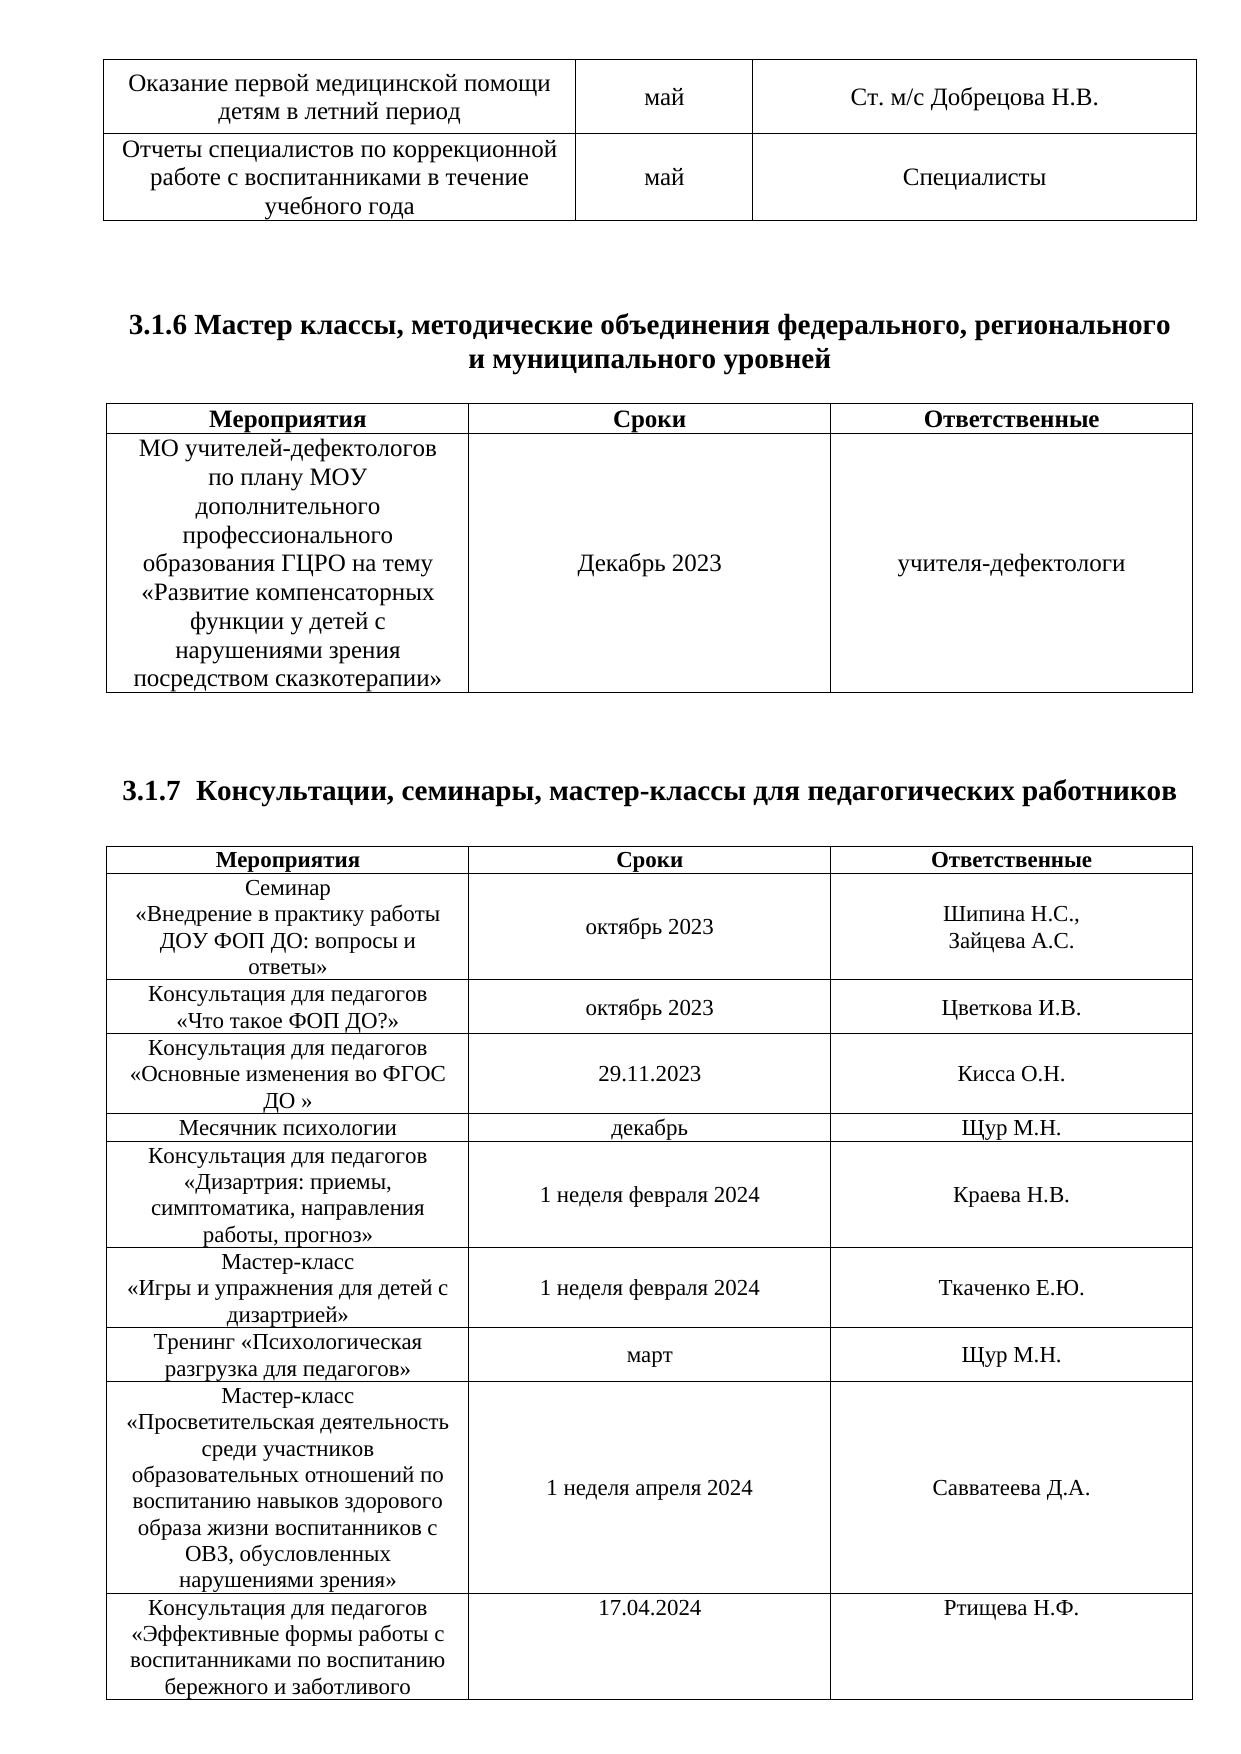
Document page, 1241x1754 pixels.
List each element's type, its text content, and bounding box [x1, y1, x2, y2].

table_header Мероприятия [107, 404, 468, 432]
table_cell Тренинг «Психологическая разгрузка для педагогов» [107, 1328, 468, 1381]
table_cell Мастер-класс «Просветительская деятельность среди участников образовательных отношений по воспитанию навыков здорового образа жизни воспитанников с ОВЗ, обусловленных нарушениями зрения» [107, 1382, 468, 1593]
table_cell Семинар «Внедрение в практику работы ДОУ ФОП ДО: вопросы и ответы» [107, 874, 468, 979]
table_cell Савватеева Д.А. [831, 1382, 1192, 1593]
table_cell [107, 1594, 468, 1699]
table_cell Специалисты [753, 134, 1196, 220]
table_cell Декабрь 2023 [469, 434, 830, 692]
table_cell Кисса О.Н. [831, 1034, 1192, 1113]
table_cell Консультация для педагогов «Дизартрия: приемы, симптоматика, направления работы, прогноз» [107, 1142, 468, 1247]
table_cell май [576, 60, 752, 133]
table_cell 29.11.2023 [469, 1034, 830, 1113]
table_cell 1 неделя апреля 2024 [469, 1382, 830, 1593]
table_cell Краева Н.В. [831, 1142, 1192, 1247]
table_cell МО учителей-дефектологов по плану МОУ дополнительного профессионального образования ГЦРО на тему «Развитие компенсаторных функции у детей с нарушениями зрения посредством сказкотерапии» [107, 434, 468, 692]
subtitle 3.1.7 Консультации, семинары, мастер-классы для педагогических работников [118, 773, 1181, 807]
table_cell Ткаченко Е.Ю. [831, 1248, 1192, 1327]
table_cell Щур М.Н. [831, 1328, 1192, 1381]
table_header Мероприятия [107, 847, 468, 873]
table_header Ответственные [831, 847, 1192, 873]
table_cell октябрь 2023 [469, 874, 830, 979]
table_cell учителя-дефектологи [831, 434, 1192, 692]
table_cell Ртищева Н.Ф. [831, 1594, 1192, 1699]
table_cell 17.04.2024 [469, 1594, 830, 1699]
table_cell март [469, 1328, 830, 1381]
table_cell Мастер-класс «Игры и упражнения для детей с дизартрией» [107, 1248, 468, 1327]
table_cell Консультация для педагогов «Что такое ФОП ДО?» [107, 980, 468, 1033]
table_cell май [576, 134, 752, 220]
table_cell Консультация для педагогов «Основные изменения во ФГОС ДО » [107, 1034, 468, 1113]
table_cell Ст. м/с Добрецова Н.В. [753, 60, 1196, 133]
table_cell октябрь 2023 [469, 980, 830, 1033]
table_cell Шипина Н.С., Зайцева А.С. [831, 874, 1192, 979]
table_cell Месячник психологии [107, 1114, 468, 1141]
table_header Сроки [469, 404, 830, 432]
table_cell Цветкова И.В. [831, 980, 1192, 1033]
table_header Сроки [469, 847, 830, 873]
table_cell декабрь [469, 1114, 830, 1141]
table_cell Оказание первой медицинской помощи детям в летний период [104, 60, 575, 133]
subtitle 3.1.6 Мастер классы, методические объединения федерального, регионального и муниципального уровней [118, 307, 1181, 374]
table_cell Щур М.Н. [831, 1114, 1192, 1141]
table_cell Отчеты специалистов по коррекционной работе с воспитанниками в течение учебного года [104, 134, 575, 220]
table_cell 1 неделя февраля 2024 [469, 1248, 830, 1327]
table_header Ответственные [831, 404, 1192, 432]
table_cell 1 неделя февраля 2024 [469, 1142, 830, 1247]
